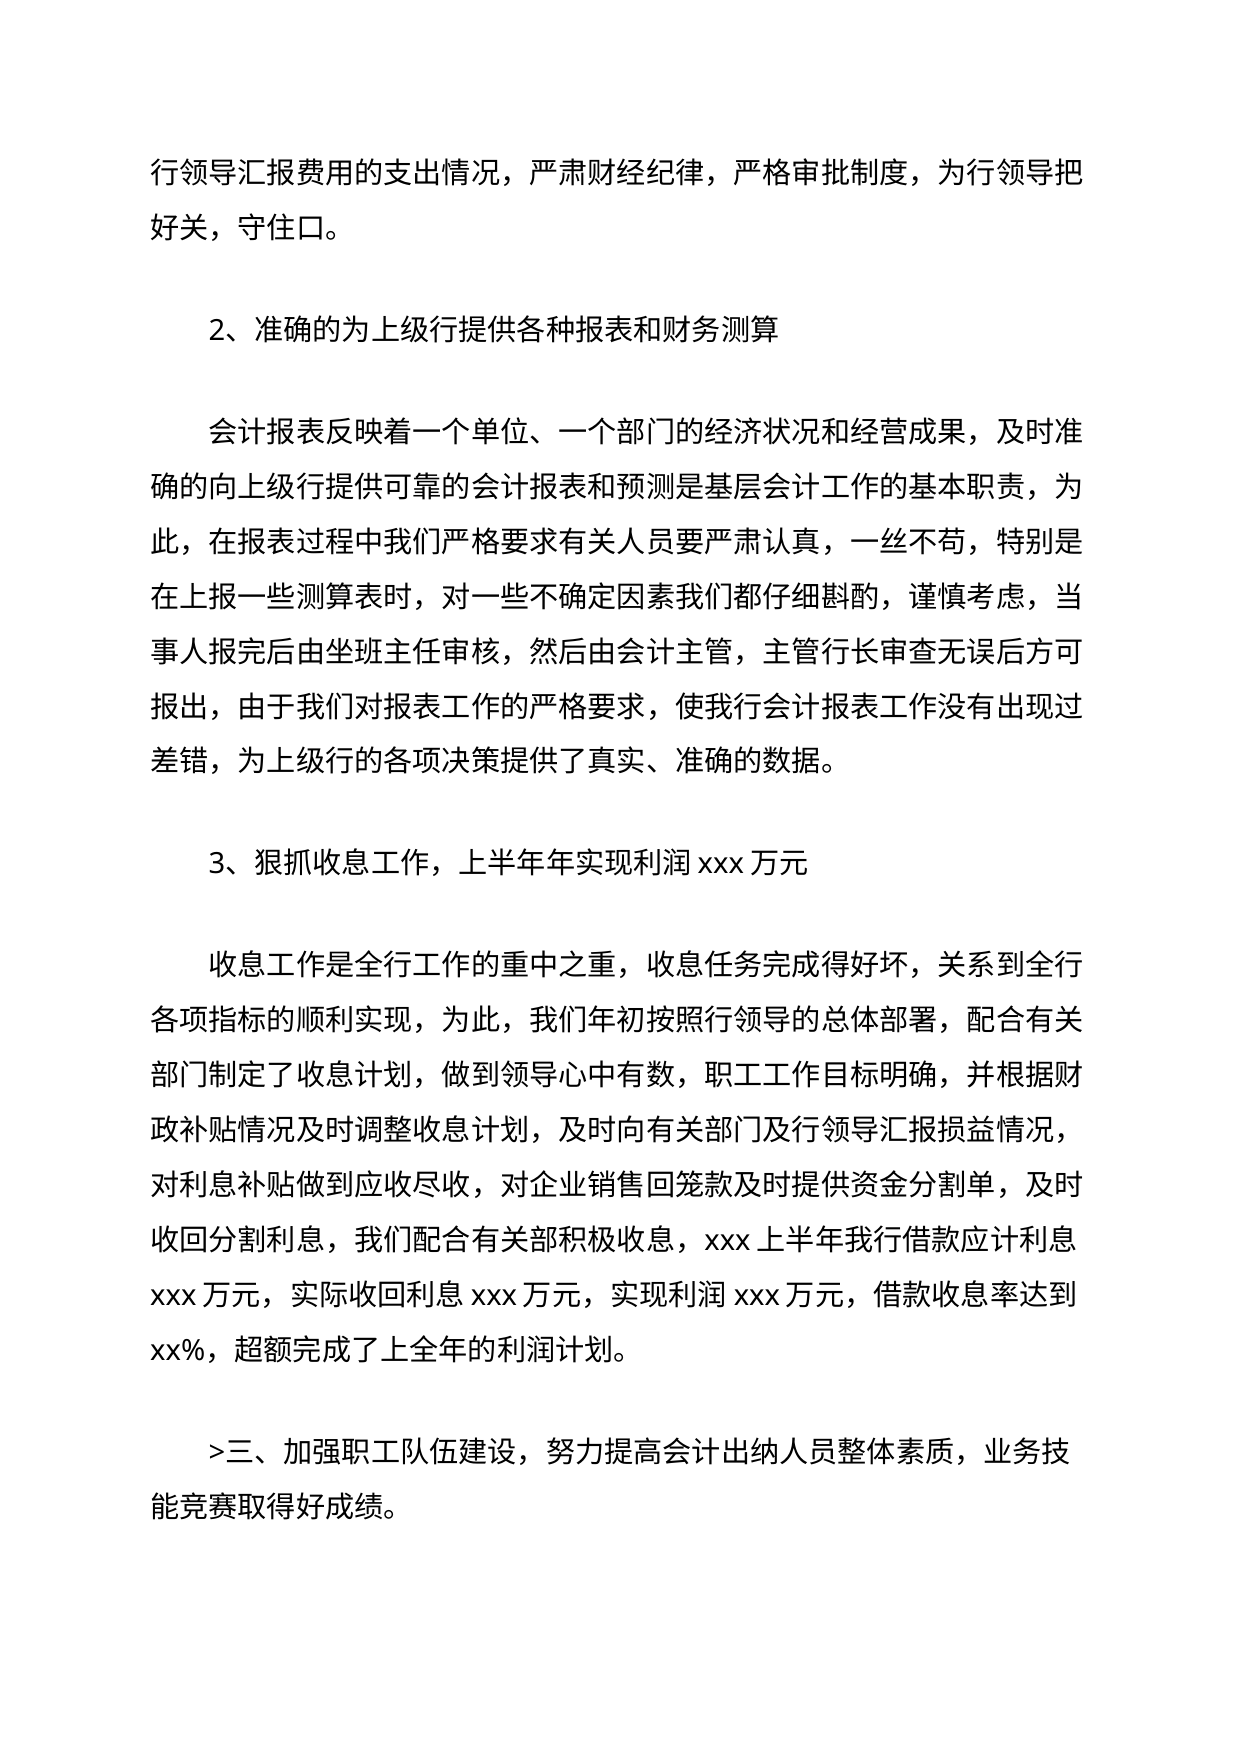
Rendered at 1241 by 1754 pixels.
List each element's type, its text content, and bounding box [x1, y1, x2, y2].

text 3、狠抓收息工作，上半年年实现利润xxx万元 [150, 840, 1090, 882]
text 2、准确的为上级行提供各种报表和财务测算 [150, 307, 1090, 349]
text 会计报表反映着一个单位、一个部门的经济状况和经营成果，及时准确的向上级行提供可靠的会计报表和预测是基层会计工作的基本职责，为此，在报表过程中我们严格要求有关人员要严肃认真，一丝不苟，特别是在上报一些测算表时，对一些不确定因素我们都仔细斟酌，谨慎考虑，当事人报完后由坐班主任审核，然后由会计主管，主管行长审查无误后方可报出，由于我们对报表工作的严格要求，使我行会计报表工作没有出现过差错，为上级行的各项决策提供了真实、准确的数据。 [150, 409, 1090, 780]
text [150, 150, 1090, 247]
text >三、加强职工队伍建设，努力提高会计出纳人员整体素质，业务技能竞赛取得好成绩。 [150, 1428, 1090, 1526]
text 收息工作是全行工作的重中之重，收息任务完成得好坏，关系到全行各项指标的顺利实现，为此，我们年初按照行领导的总体部署，配合有关部门制定了收息计划，做到领导心中有数，职工工作目标明确，并根据财政补贴情况及时调整收息计划，及时向有关部门及行领导汇报损益情况，对利息补贴做到应收尽收，对企业销售回笼款及时提供资金分割单，及时收回分割利息，我们配合有关部积极收息，xxx上半年我行借款应计利息xxx万元，实际收回利息xxx万元，实现利润 xxx万元，借款收息率达到xx%，超额完成了上全年的利润计划。 [150, 942, 1090, 1369]
